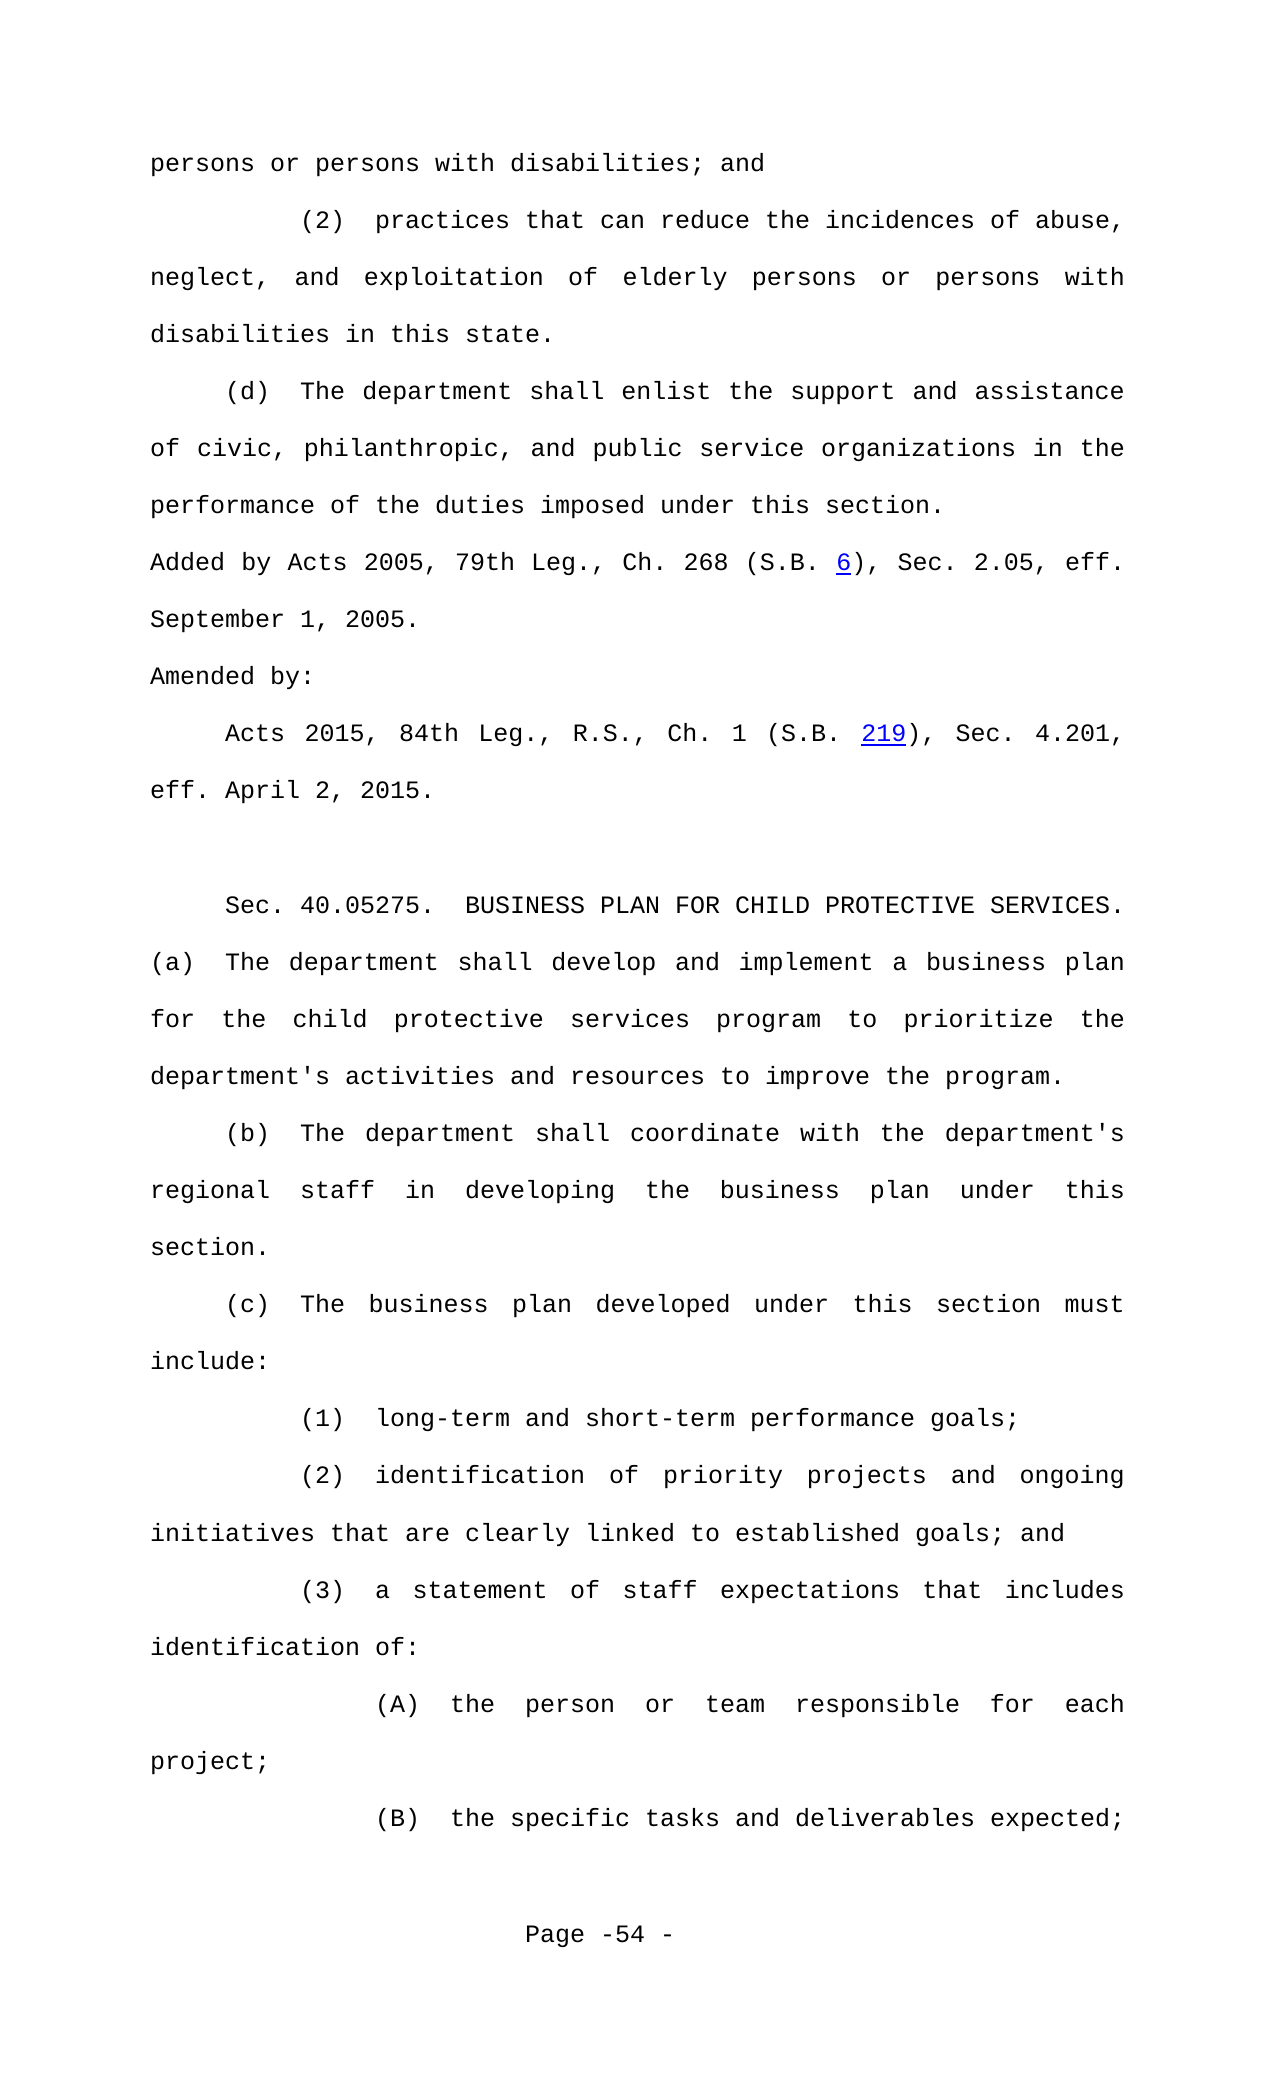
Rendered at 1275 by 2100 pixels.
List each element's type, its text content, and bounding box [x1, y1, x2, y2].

text (A) the person or team responsible for each project; [150, 1691, 1125, 1777]
text Amended by: [150, 664, 1125, 692]
text (d) The department shall enlist the support and assistance of civic, philanthropic, and public service organizations in the performance of the duties imposed under this section. [150, 378, 1125, 521]
text (b) The department shall coordinate with the department's regional staff in developing the business plan under this section. [150, 1120, 1125, 1263]
text Added by Acts 2005, 79th Leg., Ch. 268 (S.B. 6), Sec. 2.05, eff. September 1, 2005. [150, 549, 1125, 635]
text (2) practices that can reduce the incidences of abuse, neglect, and exploitation of elderly persons or persons with disabilities in this state. [150, 207, 1125, 350]
text (B) the specific tasks and deliverables expected; [150, 1805, 1125, 1834]
text (3) a statement of staff expectations that includes identification of: [150, 1577, 1125, 1663]
text Acts 2015, 84th Leg., R.S., Ch. 1 (S.B. 219), Sec. 4.201, eff. April 2, 2015. [150, 721, 1125, 806]
text (2) identification of priority projects and ongoing initiatives that are clearly linked to established goals; and [150, 1463, 1125, 1548]
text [150, 150, 1125, 178]
text (1) long-term and short-term performance goals; [150, 1406, 1125, 1434]
text (c) The business plan developed under this section must include: [150, 1292, 1125, 1377]
text Sec. 40.05275. BUSINESS PLAN FOR CHILD PROTECTIVE SERVICES. (a) The department shall develop and implement a business plan for the child protective services program to prioritize the department's activities and resources to improve the program. [150, 892, 1125, 1092]
